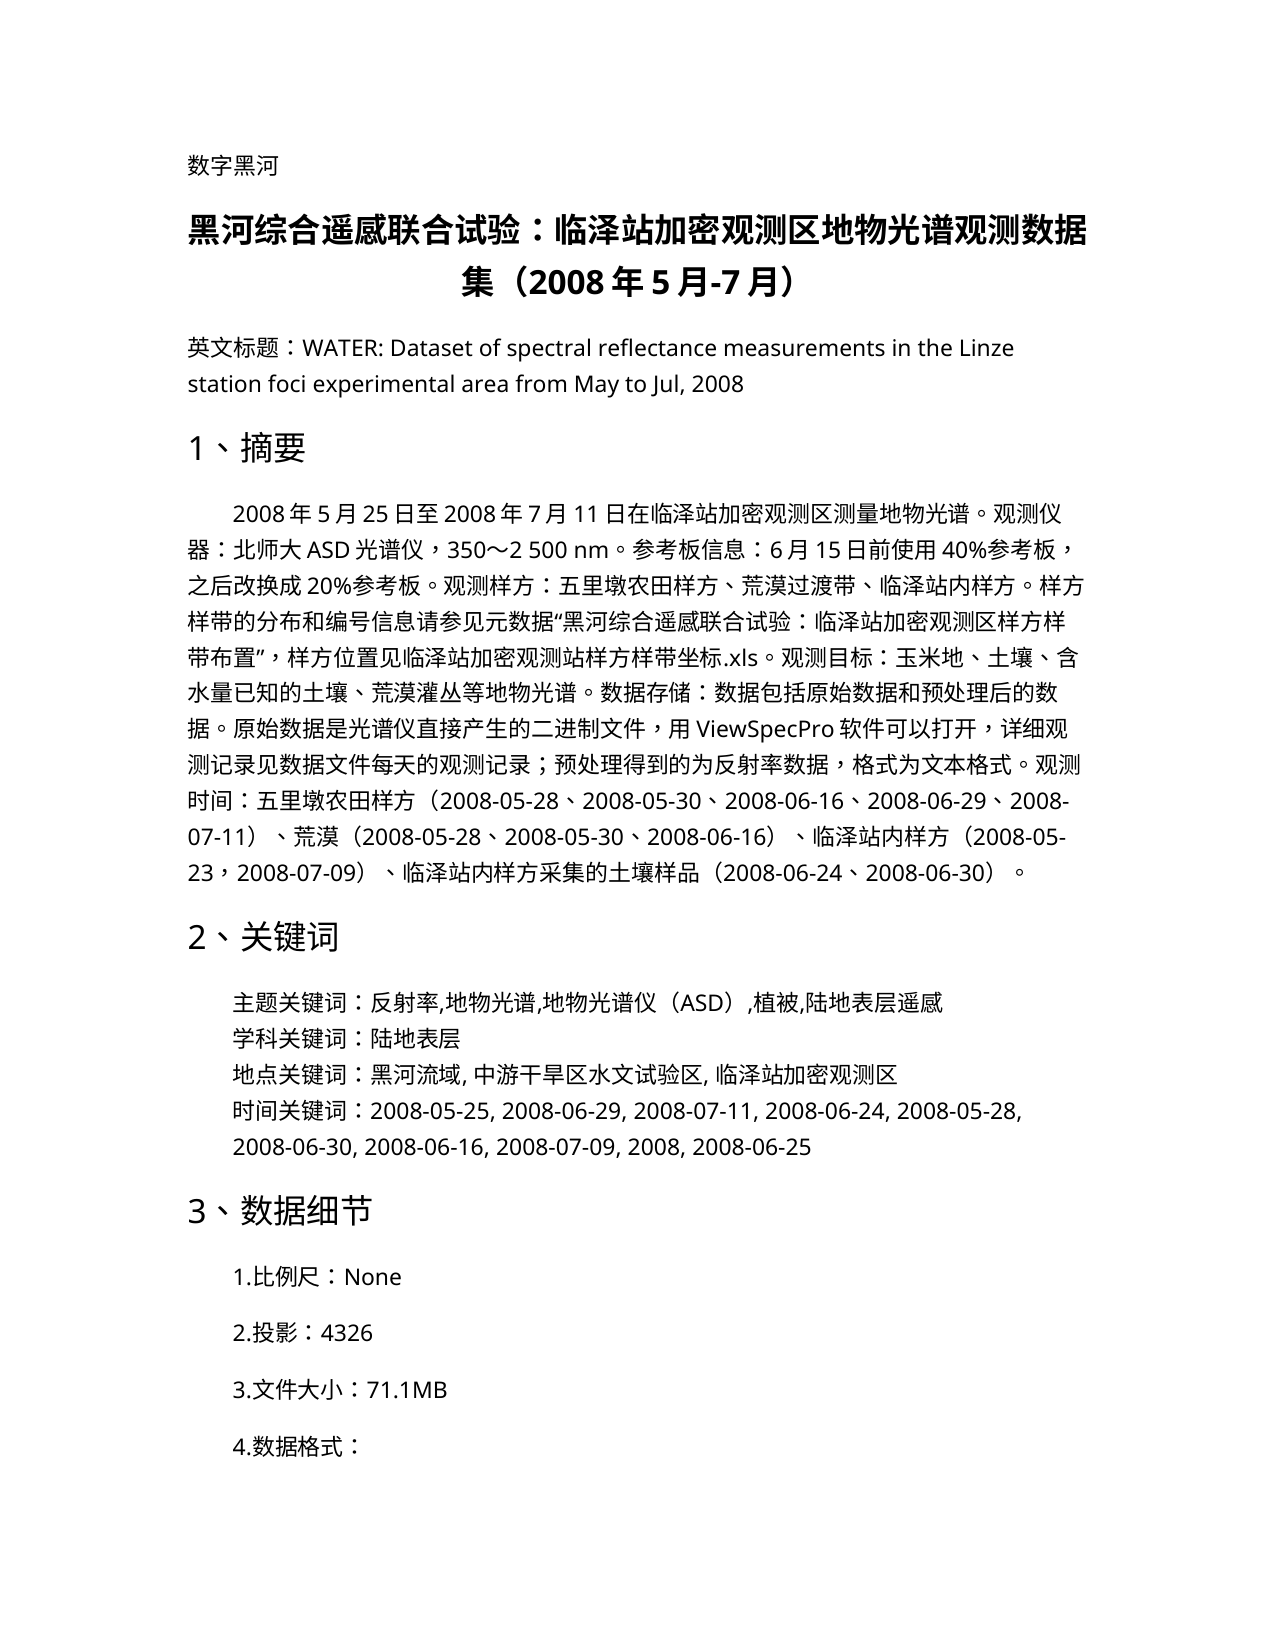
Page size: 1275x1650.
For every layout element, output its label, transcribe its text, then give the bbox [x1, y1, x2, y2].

text 1.比例尺：None [232, 1260, 1087, 1292]
text 4.数据格式： [232, 1431, 1087, 1462]
text 数字黑河 [187, 150, 1087, 181]
text 2.投影：4326 [232, 1317, 1087, 1348]
text 2008年5月25日至2008年7月11日在临泽站加密观测区测量地物光谱。观测仪器：北师大ASD光谱仪，350～2 500 nm。参考板信息：6月15日前使用40%参考板，之后改换成20%参考板。观测样方：五里墩农田样方、荒漠过渡带、临泽站内样方。样方样带的分布和编号信息请参见元数据“黑河综合遥感联合试验：临泽站加密观测区样方样带布置”，样方位置见临泽站加密观测站样方样带坐标.xls。观测目标：玉米地、土壤、含水量已知的土壤、荒漠灌丛等地物光谱。数据存储：数据包括原始数据和预处理后的数据。原始数据是光谱仪直接产生的二进制文件，用ViewSpecPro软件可以打开，详细观测记录见数据文件每天的观测记录；预处理得到的为反射率数据，格式为文本格式。观测时间：五里墩农田样方（2008-05-28、2008-05-30、2008-06-16、2008-06-29、2008-07-11）、荒漠（2008-05-28、2008-05-30、2008-06-16）、临泽站内样方（2008-05-23，2008-07-09）、临泽站内样方采集的土壤样品（2008-06-24、2008-06-30）。 [187, 498, 1087, 888]
text 1、摘要 [187, 425, 1087, 470]
text 黑河综合遥感联合试验：临泽站加密观测区地物光谱观测数据集（2008年5月-7月） [187, 207, 1087, 304]
text 主题关键词：反射率,地物光谱,地物光谱仪（ASD）,植被,陆地表层遥感 学科关键词：陆地表层 地点关键词：黑河流域, 中游干旱区水文试验区, 临泽站加密观测区 时间关键词：2008-05-25, 2008-06-29, 2008-07-11, 2008-06-24, 2008-05-28, 2008-06-30, 2008-06-16, 2008-07-09, 2008, 2008-06-25 [232, 987, 1087, 1162]
text 英文标题：WATER: Dataset of spectral reflectance measurements in the Linze station foci experimental area from May to Jul, 2008 [187, 332, 1087, 399]
text 2、关键词 [187, 914, 1087, 959]
text 3、数据细节 [187, 1187, 1087, 1233]
text 3.文件大小：71.1MB [232, 1374, 1087, 1405]
